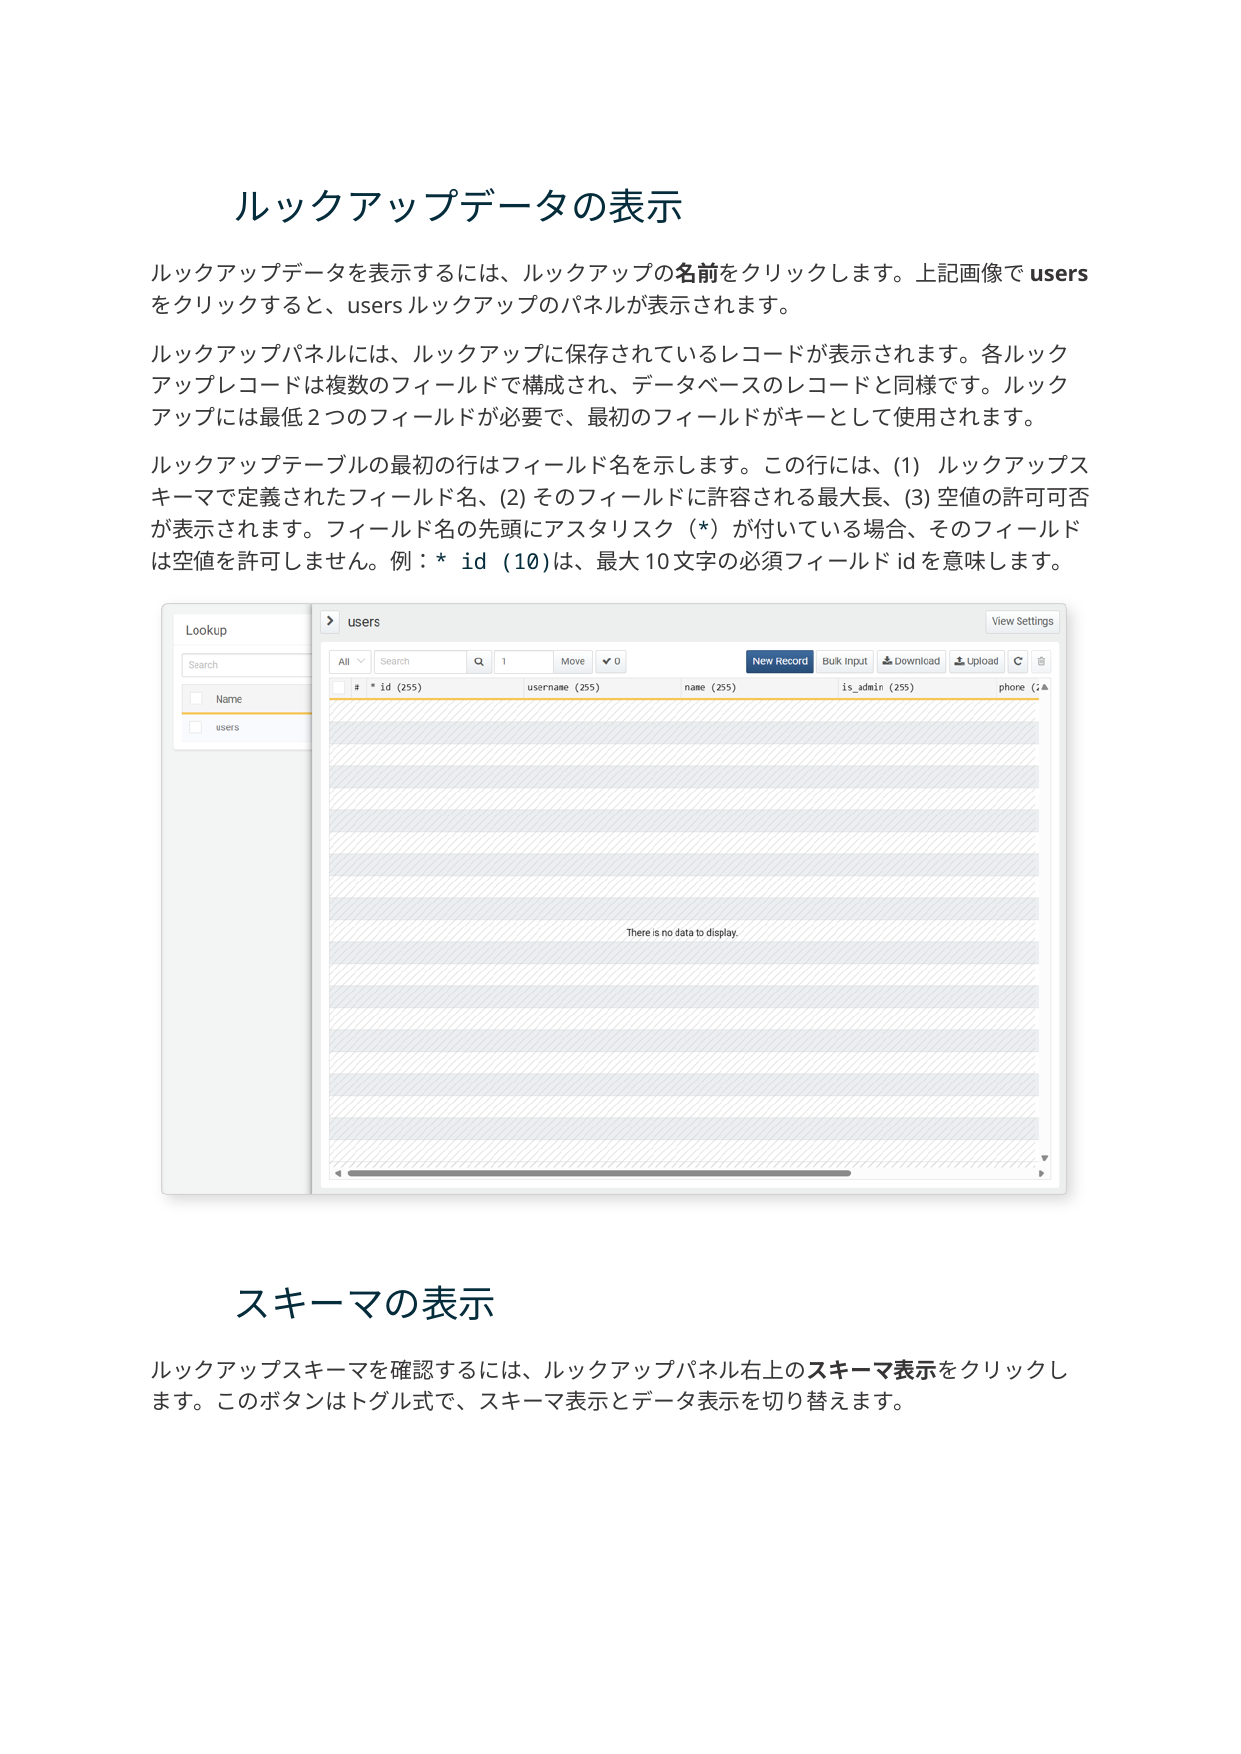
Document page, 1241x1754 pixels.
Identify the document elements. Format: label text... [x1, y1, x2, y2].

text ルックアップテーブルの最初の行はフィールド名を示します。この行には、(1) ルックアップスキーマで定義されたフィールド名、(2) そのフィールドに許容される最大長、(3) 空値の許可可否が表示されます。フィールド名の先頭にアスタリスク（*）が付いている場合、そのフィールドは空値を許可しません。例：* id (10)は、最大10文字の必須フィールドidを意味します。 [150, 448, 1090, 576]
picture [150, 592, 1088, 1216]
text ルックアップパネルには、ルックアップに保存されているレコードが表示されます。各ルックアップレコードは複数のフィールドで構成され、データベースのレコードと同様です。ルックアップには最低2つのフィールドが必要で、最初のフィールドがキーとして使用されます。 [150, 337, 1090, 432]
text ルックアップデータを表示するには、ルックアップの名前をクリックします。上記画像でusersをクリックすると、usersルックアップのパネルが表示されます。 [150, 256, 1090, 320]
subtitle ルックアップデータの表示 [150, 177, 1090, 231]
subtitle スキーマの表示 [150, 1273, 1090, 1328]
text ルックアップスキーマを確認するには、ルックアップパネル右上のスキーマ表示をクリックします。このボタンはトグル式で、スキーマ表示とデータ表示を切り替えます。 [150, 1353, 1090, 1416]
